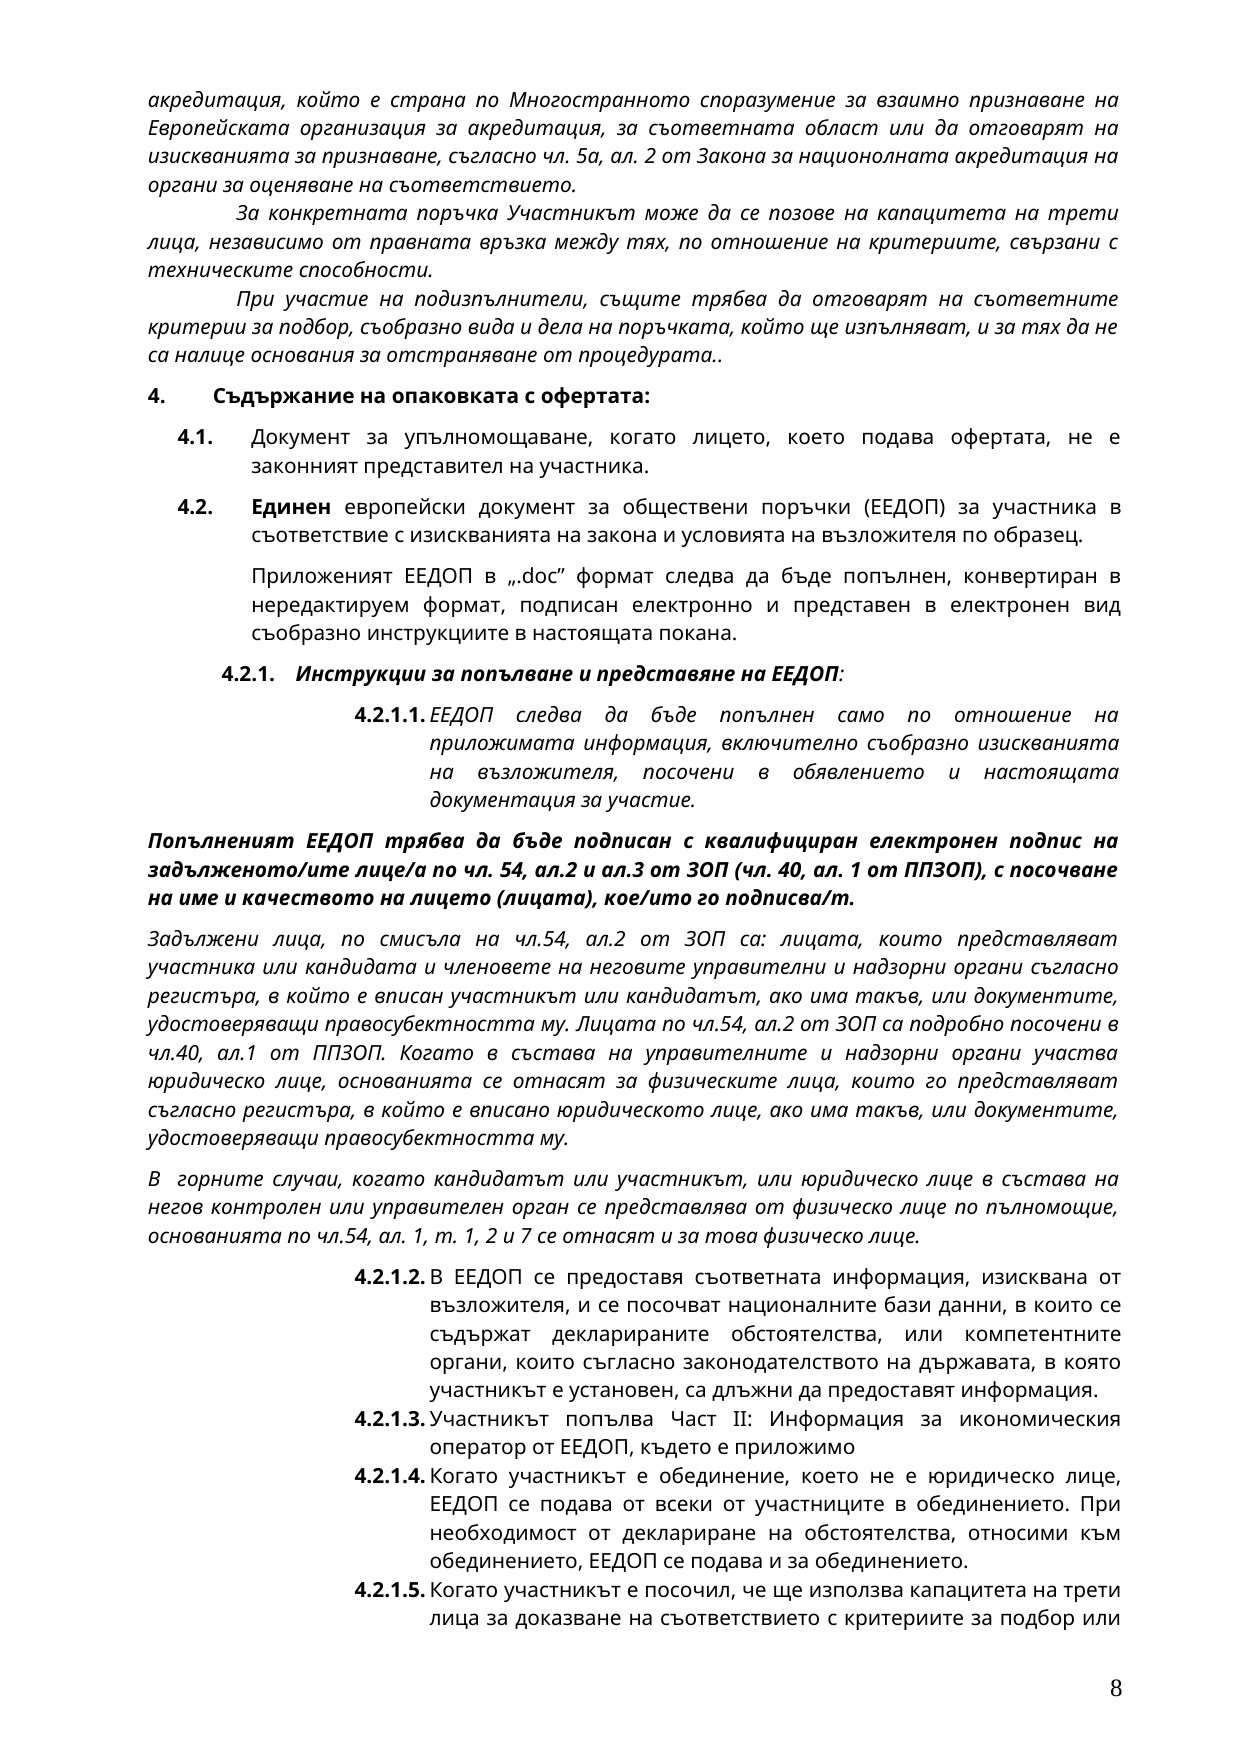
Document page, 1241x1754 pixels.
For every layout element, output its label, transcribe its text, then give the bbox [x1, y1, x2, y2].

list Участникът попълва Част II: Информация за икономическия оператор от ЕЕДОП, където е приложимо [354, 1404, 1122, 1461]
text Попълненият ЕЕДОП трябва да бъде подписан с квалифициран електронен подпис на задълженото/ите лице/а по чл. 54, ал.2 и ал.3 от ЗОП (чл. 40, ал. 1 от ППЗОП), с посочване на име и качеството на лицето (лицата), кое/ито го подписва/т. [148, 826, 1122, 912]
text Приложеният ЕЕДОП в „.doc” формат следва да бъде попълнен, конвертиран в нередактируем формат, подписан електронно и представен в електронен вид съобразно инструкциите в настоящата покана. [251, 561, 1122, 647]
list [354, 1575, 1122, 1632]
list Съдържание на опаковката с офертата: [148, 382, 1122, 410]
text Задължени лица, по смисъла на чл.54, ал.2 от ЗОП са: лицата, които представляват участника или кандидата и членовете на неговите управителни и надзорни органи съгласно регистъра, в който е вписан участникът или кандидатът, ако има такъв, или документите, удостоверяващи правосубектността му. Лицата по чл.54, ал.2 от ЗОП са подробно посочени в чл.40, ал.1 от ППЗОП. Когато в състава на управителните и надзорни органи участва юридическо лице, основанията се отнасят за физическите лица, които го представляват съгласно регистъра, в който е вписано юридическото лице, ако има такъв, или документите, удостоверяващи правосубектността му. [148, 924, 1122, 1152]
text В горните случаи, когато кандидатът или участникът, или юридическо лице в състава на негов контролен или управителен орган се представлява от физическо лице по пълномощие, основанията по чл.54, ал. 1, т. 1, 2 и 7 се отнасят и за това физическо лице. [148, 1164, 1122, 1249]
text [148, 85, 1122, 198]
list ЕЕДОП следва да бъде попълнен само по отношение на приложимата информация, включително съобразно изискванията на възложителя, посочени в обявлението и настоящата документация за участие. [354, 700, 1122, 814]
list Когато участникът е обединение, което не е юридическо лице, ЕЕДОП се подава от всеки от участниците в обединението. При необходимост от деклариране на обстоятелства, относими към обединението, ЕЕДОП се подава и за обединението. [354, 1461, 1122, 1575]
list Документ за упълномощаване, когато лицето, което подава офертата, не е законният представител на участника. [177, 422, 1122, 479]
text При участие на подизпълнители, същите трябва да отговарят на съответните критерии за подбор, съобразно вида и дела на поръчката, който ще изпълняват, и за тях да не са налице основания за отстраняване от процедурата.. [148, 284, 1122, 369]
list Инструкции за попълване и представяне на ЕЕДОП: [221, 659, 1122, 687]
text За конкретната поръчка Участникът може да се позове на капацитета на трети лица, независимо от правната връзка между тях, по отношение на критериите, свързани с техническите способности. [148, 198, 1122, 284]
list В ЕЕДОП се предоставя съответната информация, изисквана от възложителя, и се посочват националните бази данни, в които се съдържат декларираните обстоятелства, или компетентните органи, които съгласно законодателството на държавата, в която участникът е установен, са длъжни да предоставят информация. [354, 1262, 1122, 1404]
list Единен европейски документ за обществени поръчки (ЕЕДОП) за участника в съответствие с изискванията на закона и условията на възложителя по образец. [177, 492, 1122, 549]
